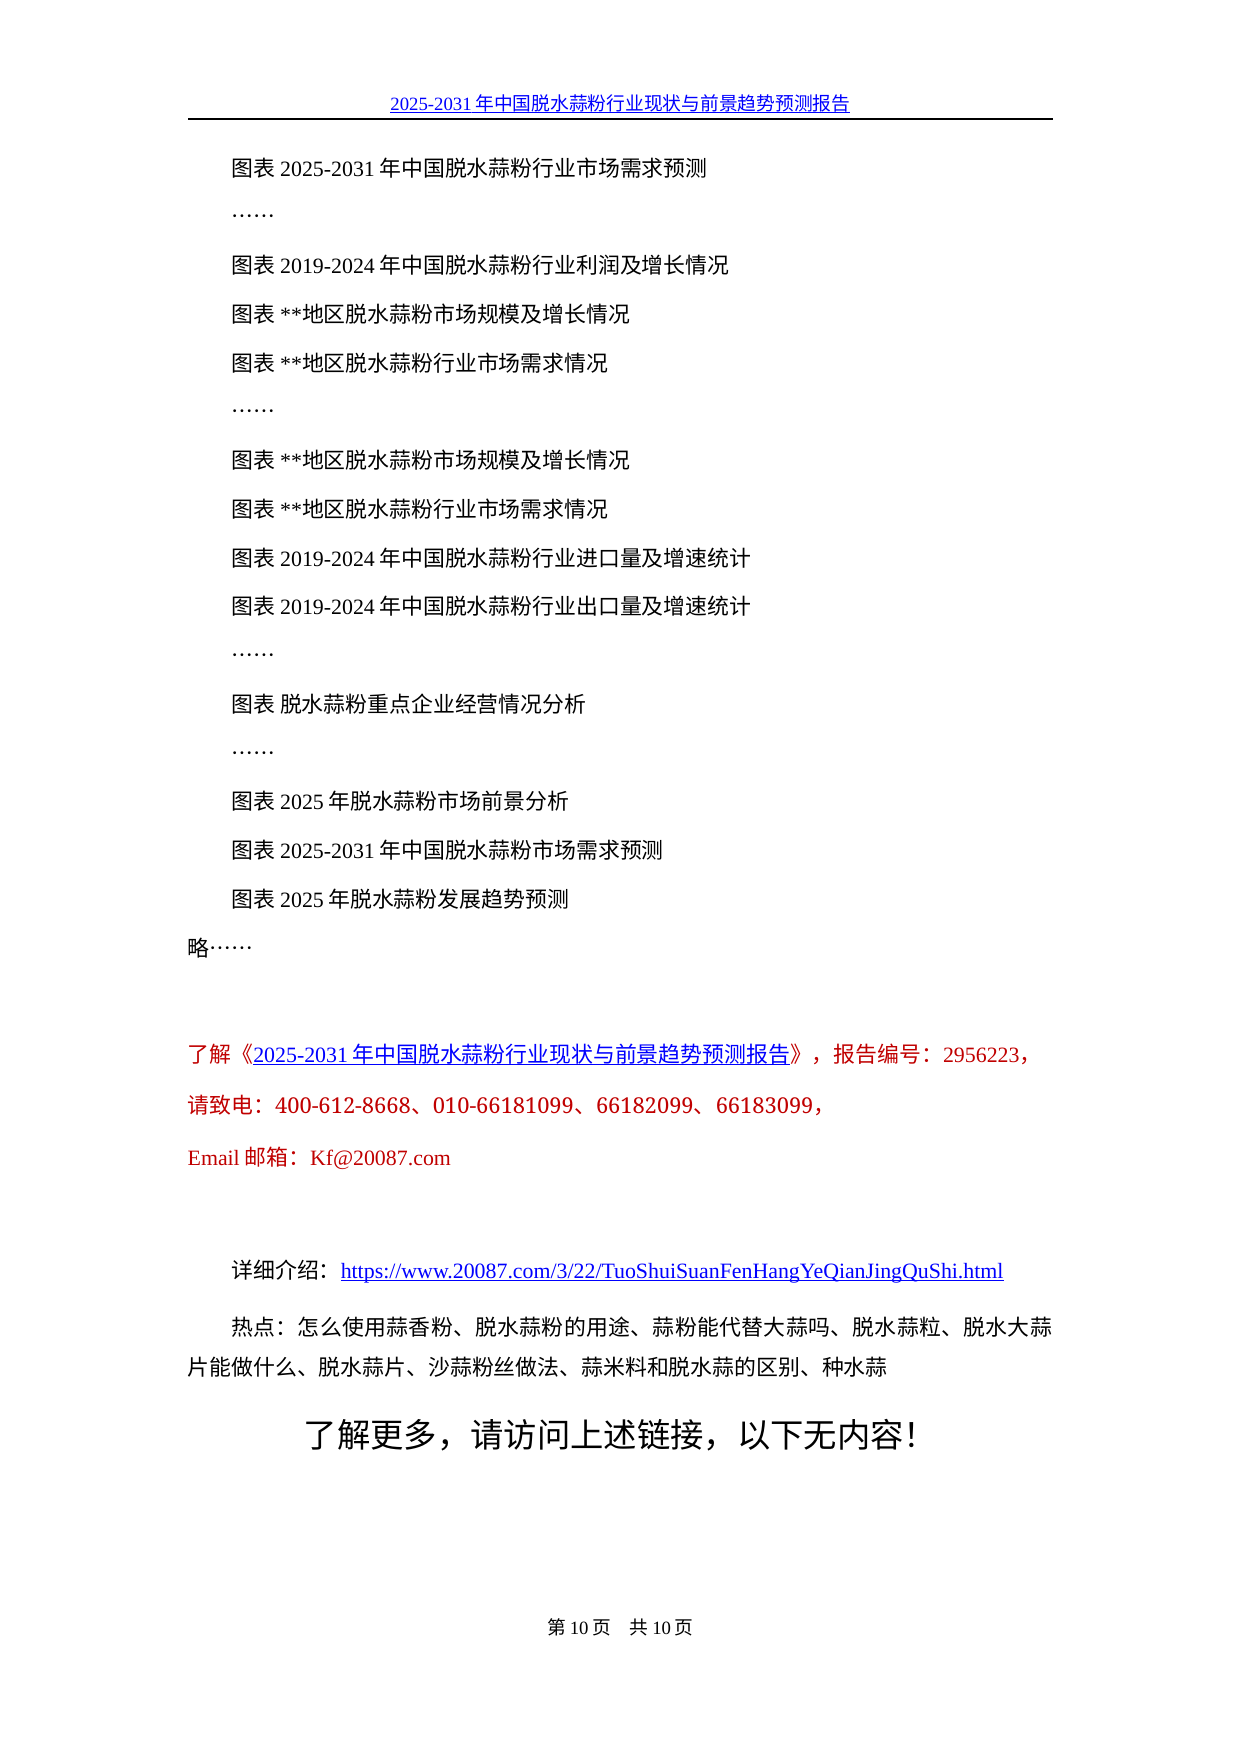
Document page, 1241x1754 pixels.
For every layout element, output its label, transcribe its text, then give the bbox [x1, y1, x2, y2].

text 了解《2025-2031年中国脱水蒜粉行业现状与前景趋势预测报告》，报告编号：2956223， [187, 1037, 1053, 1069]
text 热点：怎么使用蒜香粉、脱水蒜粉的用途、蒜粉能代替大蒜吗、脱水蒜粒、脱水大蒜片能做什么、脱水蒜片、沙蒜粉丝做法、蒜米料和脱水蒜的区别、种水蒜 [187, 1309, 1053, 1382]
text 请致电：400-612-8668、010-66181099、66182099、66183099， [187, 1088, 1053, 1121]
text Email邮箱：Kf@20087.com [187, 1140, 1053, 1172]
title 了解更多，请访问上述链接，以下无内容！ [187, 1400, 1053, 1465]
text 详细介绍：https://www.20087.com/3/22/TuoShuiSuanFenHangYeQianJingQuShi.html [187, 1253, 1053, 1285]
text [187, 150, 1053, 963]
